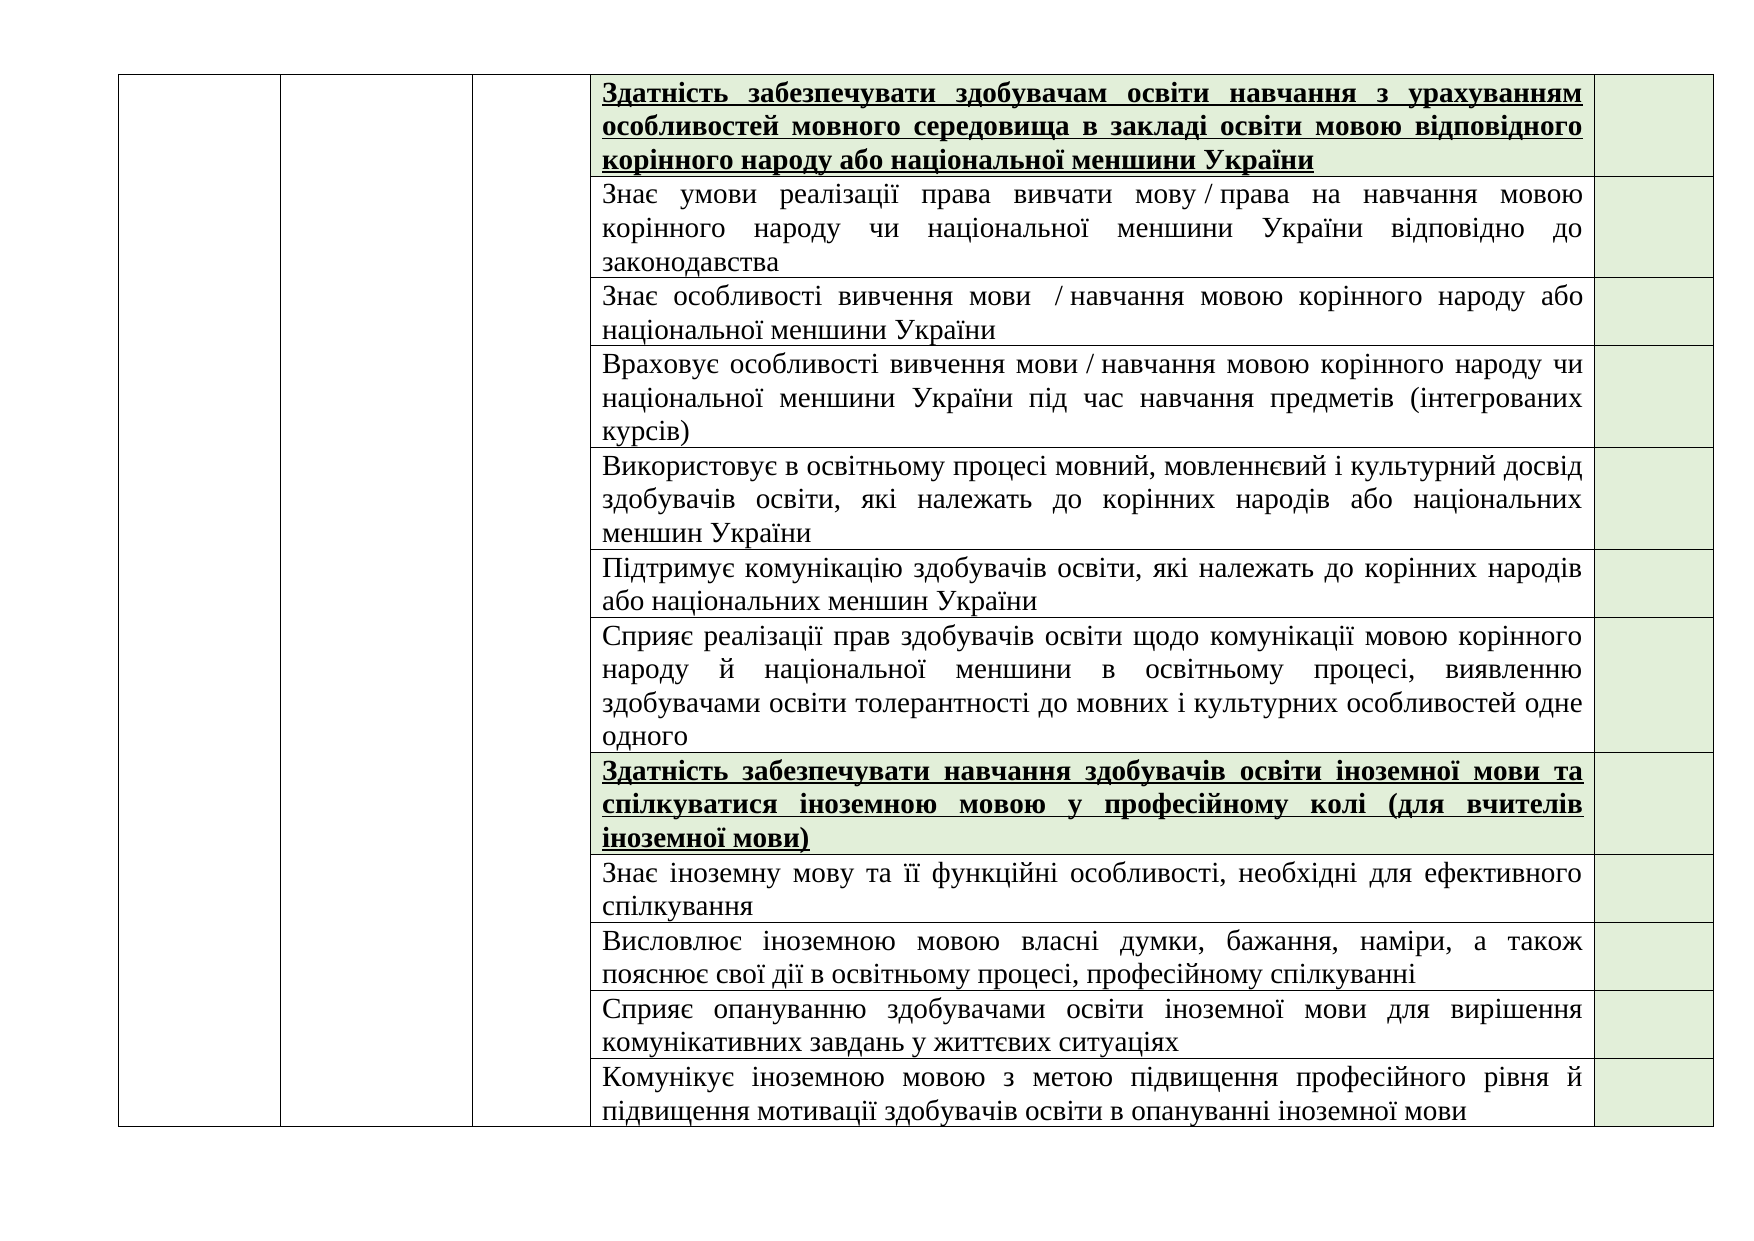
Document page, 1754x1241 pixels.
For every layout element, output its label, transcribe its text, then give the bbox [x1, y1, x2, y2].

table_cell Підтримує комунікацію здобувачів освіти, які належать до корінних народів або національних меншин України [591, 550, 1594, 617]
table_cell [1595, 753, 1713, 854]
table_cell Висловлює іноземною мовою власні думки, бажання, наміри, а також пояснює свої дії в освітньому процесі, професійному спілкуванні [591, 923, 1594, 990]
table_cell Знає особливості вивчення мови / навчання мовою корінного народу або національної меншини України [591, 278, 1594, 345]
table_cell [1595, 346, 1713, 447]
table_cell Враховує особливості вивчення мови / навчання мовою корінного народу чи національної меншини України під час навчання предметів (інтегрованих курсів) [591, 346, 1594, 447]
table_cell Сприяє реалізації прав здобувачів освіти щодо комунікації мовою корінного народу й національної меншини в освітньому процесі, виявленню здобувачами освіти толерантності до мовних і культурних особливостей одне одного [591, 618, 1594, 752]
table_cell Знає умови реалізації права вивчати мову / права на навчання мовою корінного народу чи національної меншини України відповідно до законодавства [591, 177, 1594, 277]
table_cell [1595, 991, 1713, 1058]
table_cell [1595, 550, 1713, 617]
table_cell [1595, 177, 1713, 277]
table_cell [1595, 448, 1713, 549]
table_cell [1595, 278, 1713, 345]
table_cell [1595, 855, 1713, 922]
table_cell Використовує в освітньому процесі мовний, мовленнєвий і культурний досвід здобувачів освіти, які належать до корінних народів або національних меншин України [591, 448, 1594, 549]
table_cell Здатність забезпечувати навчання здобувачів освіти іноземної мови та спілкуватися іноземною мовою у професійному колі (для вчителів іноземної мови) [591, 753, 1594, 854]
table_cell [1595, 75, 1713, 176]
table_cell Здатність забезпечувати здобувачам освіти навчання з урахуванням особливостей мовного середовища в закладі освіти мовою відповідного корінного народу або національної меншини України [591, 75, 1594, 176]
table_cell Комунікує іноземною мовою з метою підвищення професійного рівня й підвищення мотивації здобувачів освіти в опануванні іноземної мови [591, 1059, 1594, 1126]
table_cell Знає іноземну мову та її функційні особливості, необхідні для ефективного спілкування [591, 855, 1594, 922]
table_cell Сприяє опануванню здобувачами освіти іноземної мови для вирішення комунікативних завдань у життєвих ситуаціях [591, 991, 1594, 1058]
table_cell [1595, 618, 1713, 752]
table_cell [1595, 1059, 1713, 1126]
table_cell [1595, 923, 1713, 990]
